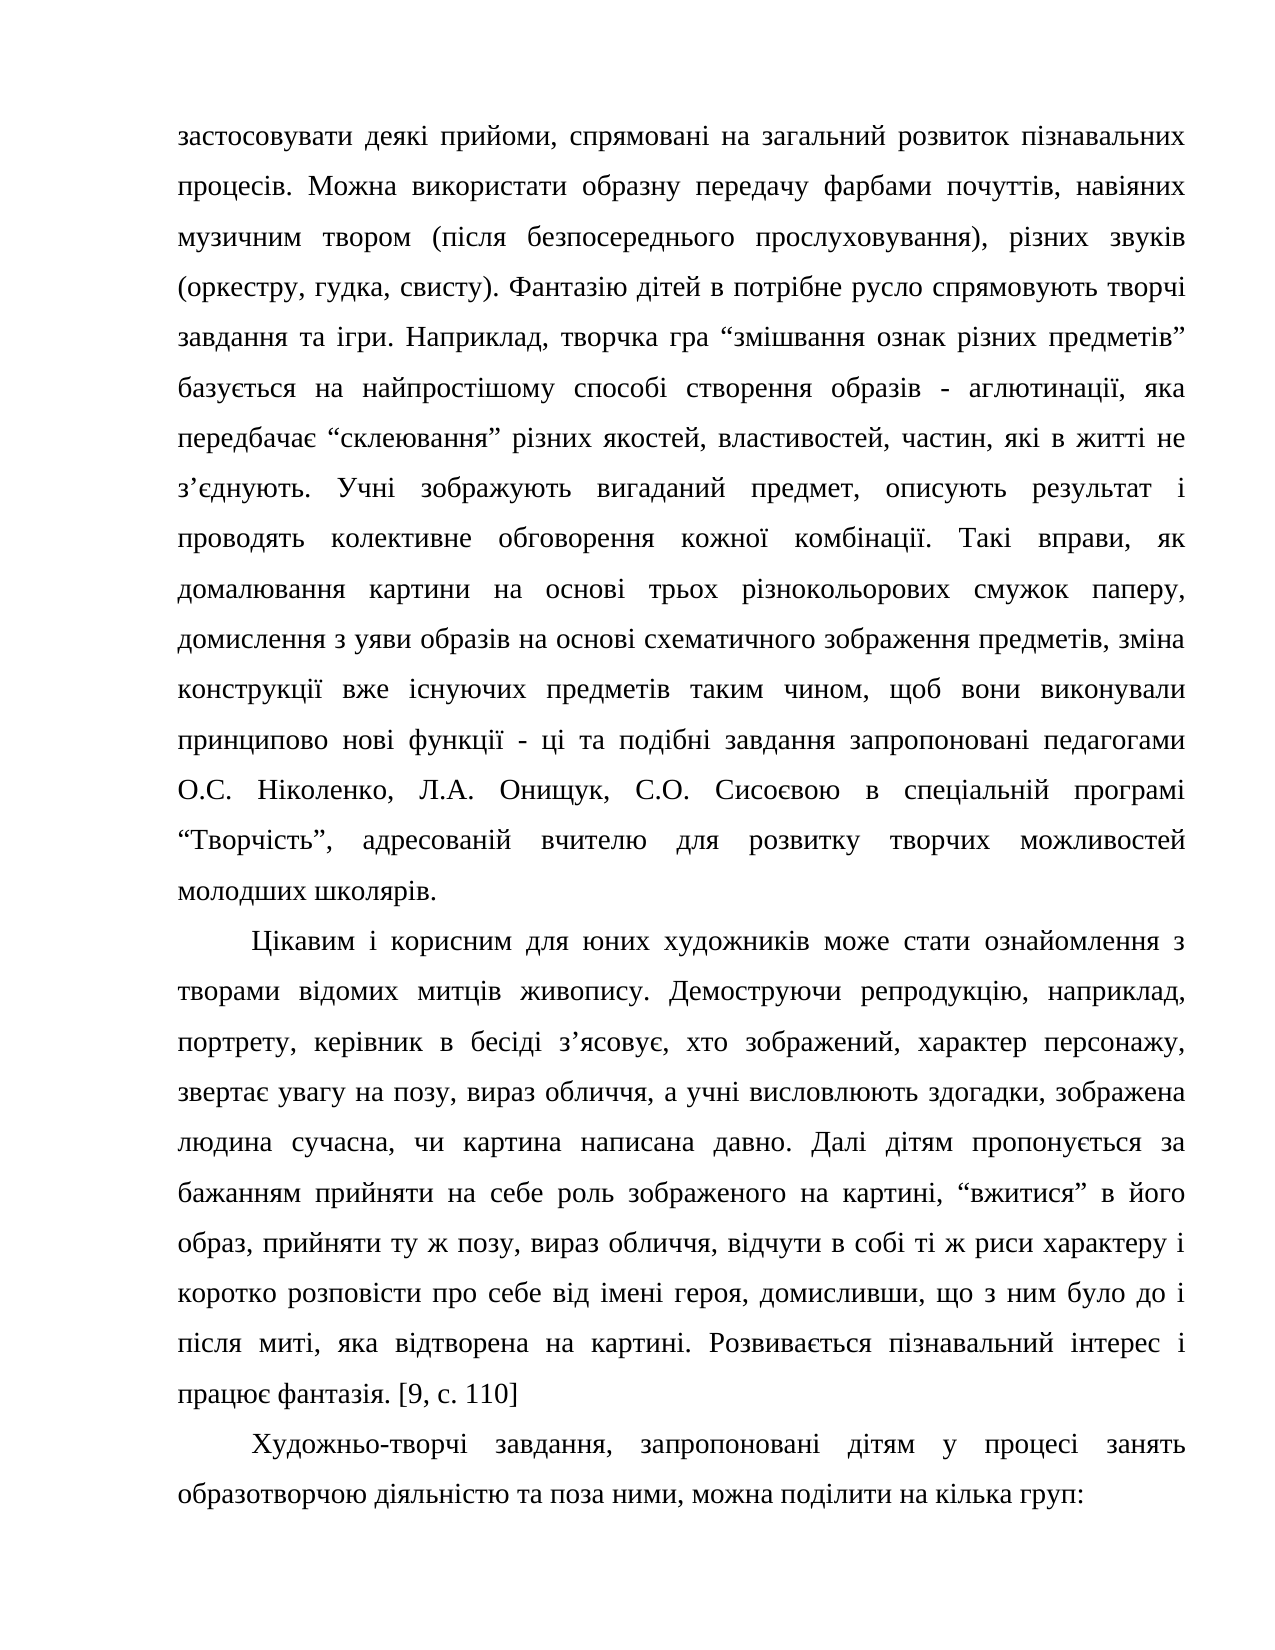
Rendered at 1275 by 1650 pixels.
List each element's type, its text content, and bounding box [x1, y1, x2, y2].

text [177, 118, 1186, 906]
text Цікавим і корисним для юних художників може стати ознайомлення з творами відомих митців живопису. Демоструючи репродукцію, наприклад, портрету, керівник в бесіді з’ясовує, хто зображений, характер персонажу, звертає увагу на позу, вираз обличчя, а учні висловлюють здогадки, зображена людина сучасна, чи картина написана давно. Далі дітям пропонується за бажанням прийняти на себе роль зображеного на картині, “вжитися” в його образ, прийняти ту ж позу, вираз обличчя, відчути в собі ті ж риси характеру і коротко розповісти про себе від імені героя, домисливши, що з ним було до і після миті, яка відтворена на картині. Розвивається пізнавальний інтерес і працює фантазія. [9, с. 110] [177, 923, 1186, 1409]
text Художньо-творчі завдання, запропоновані дітям у процесі занять образотворчою діяльністю та поза ними, можна поділити на кілька груп: [177, 1426, 1186, 1510]
